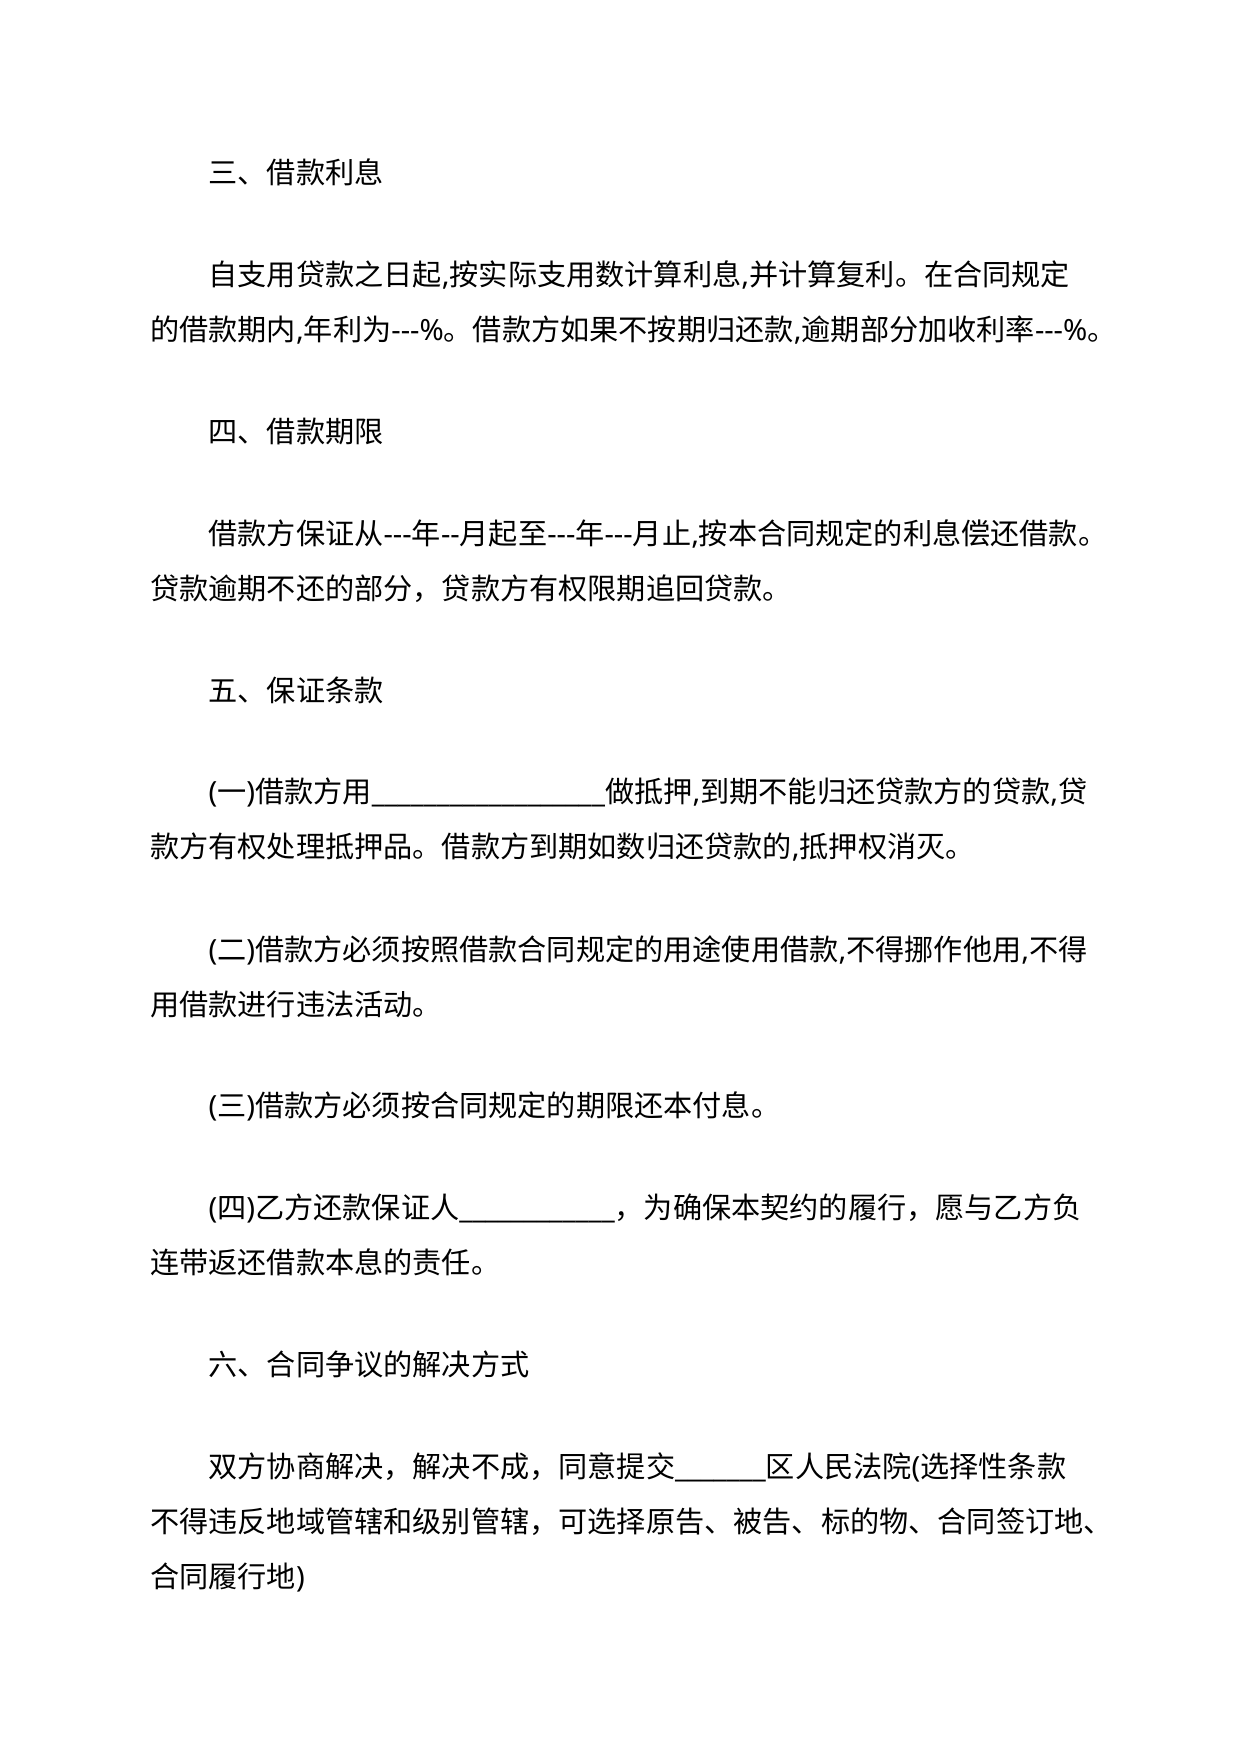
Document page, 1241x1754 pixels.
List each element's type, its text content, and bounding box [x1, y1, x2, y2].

text (二)借款方必须按照借款合同规定的用途使用借款,不得挪作他用,不得用借款进行违法活动。 [150, 926, 1090, 1023]
text (四)乙方还款保证人____________，为确保本契约的履行，愿与乙方负连带返还借款本息的责任。 [150, 1185, 1090, 1282]
text 双方协商解决，解决不成，同意提交_______区人民法院(选择性条款不得违反地域管辖和级别管辖，可选择原告、被告、标的物、合同签订地、合同履行地) [150, 1443, 1090, 1596]
text (三)借款方必须按合同规定的期限还本付息。 [150, 1083, 1090, 1125]
text 自支用贷款之日起,按实际支用数计算利息,并计算复利。在合同规定的借款期内,年利为---%。借款方如果不按期归还款,逾期部分加收利率---%。 [150, 252, 1090, 349]
text (一)借款方用__________________做抵押,到期不能归还贷款方的贷款,贷款方有权处理抵押品。借款方到期如数归还贷款的,抵押权消灭。 [150, 769, 1090, 866]
text 三、借款利息 [150, 150, 1090, 192]
text 五、保证条款 [150, 667, 1090, 709]
text 四、借款期限 [150, 409, 1090, 451]
text 六、合同争议的解决方式 [150, 1342, 1090, 1384]
text 借款方保证从---年--月起至---年---月止,按本合同规定的利息偿还借款。贷款逾期不还的部分，贷款方有权限期追回贷款。 [150, 511, 1090, 608]
